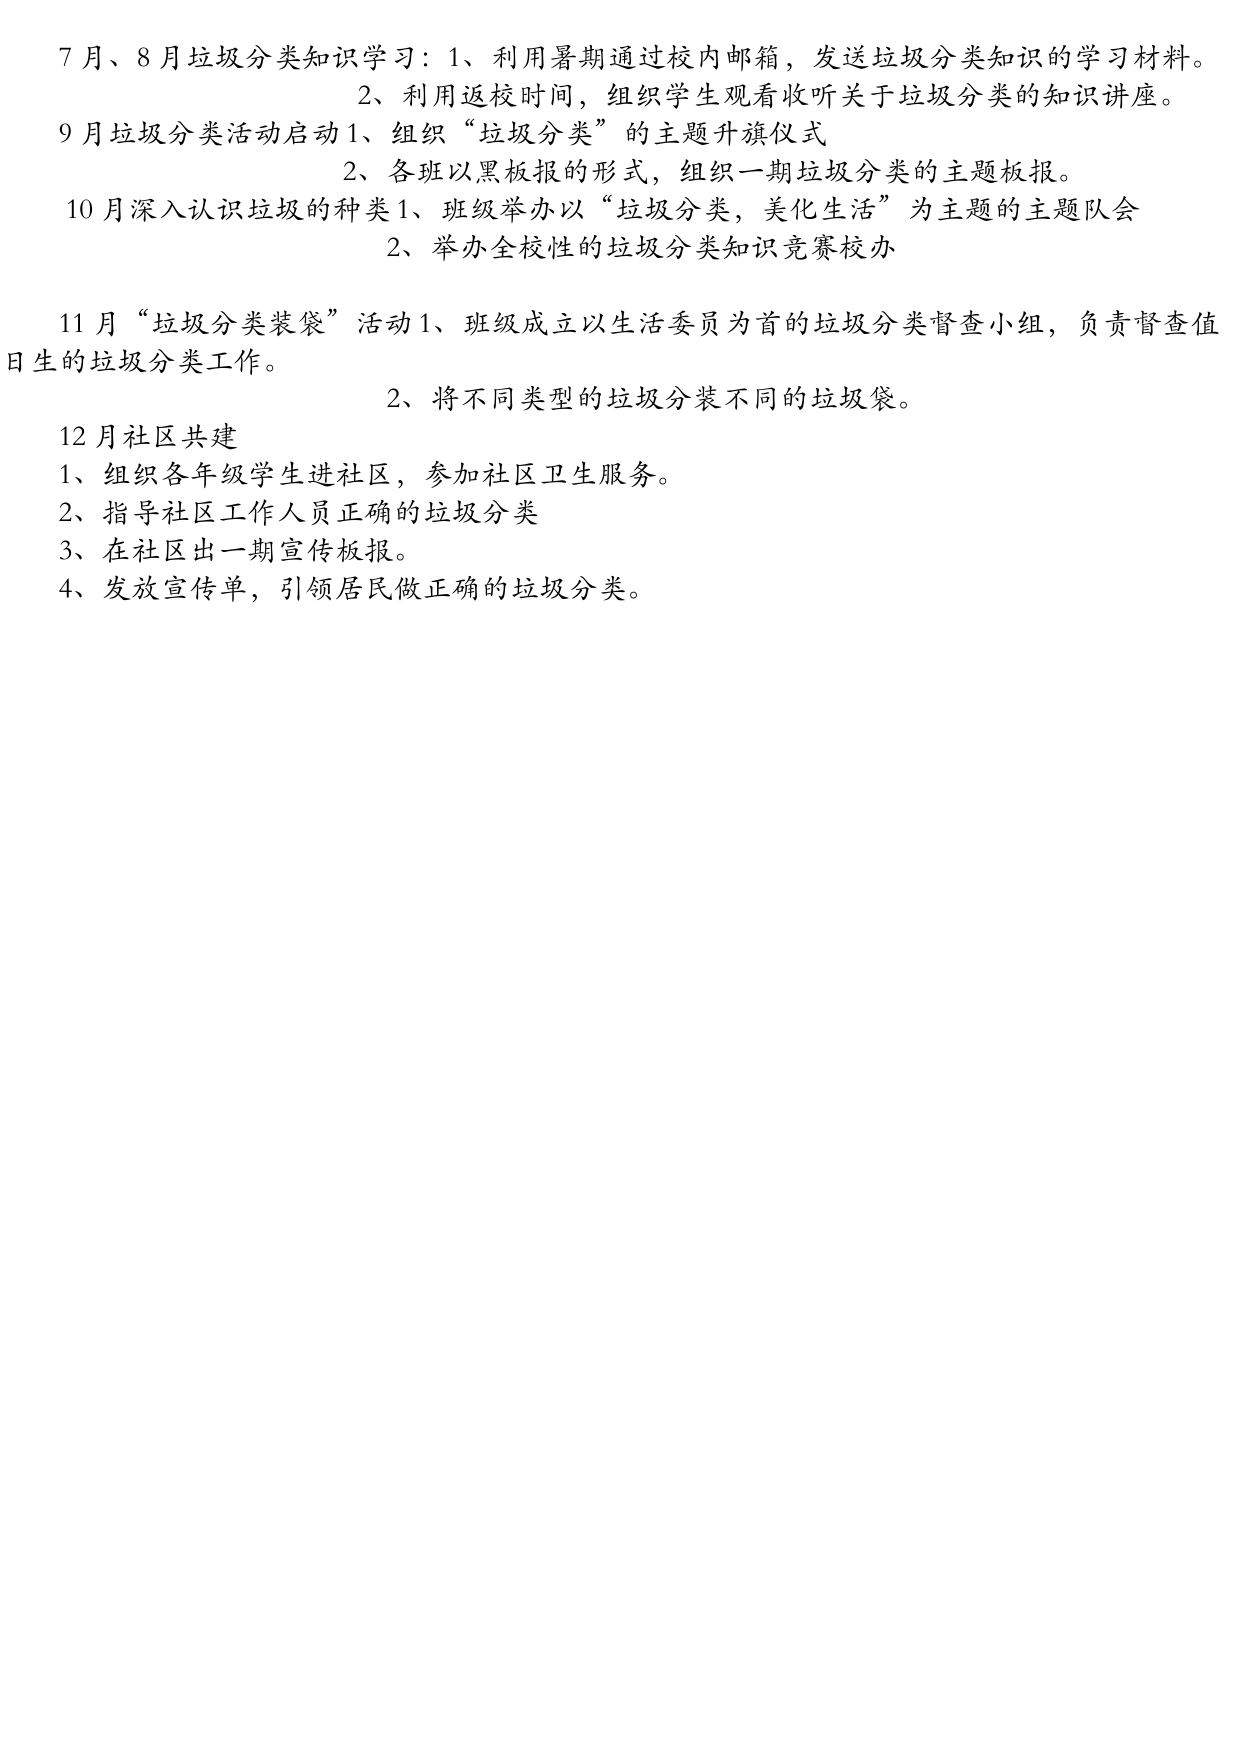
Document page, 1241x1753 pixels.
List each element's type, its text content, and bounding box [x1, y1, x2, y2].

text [0, 0, 1240, 455]
text 1、组织各年级学生进社区，参加社区卫生服务。 2、指导社区工作人员正确的垃圾分类 3、在社区出一期宣传板报。 4、发放宣传单，引领居民做正确的垃圾分类。 [0, 455, 1240, 607]
